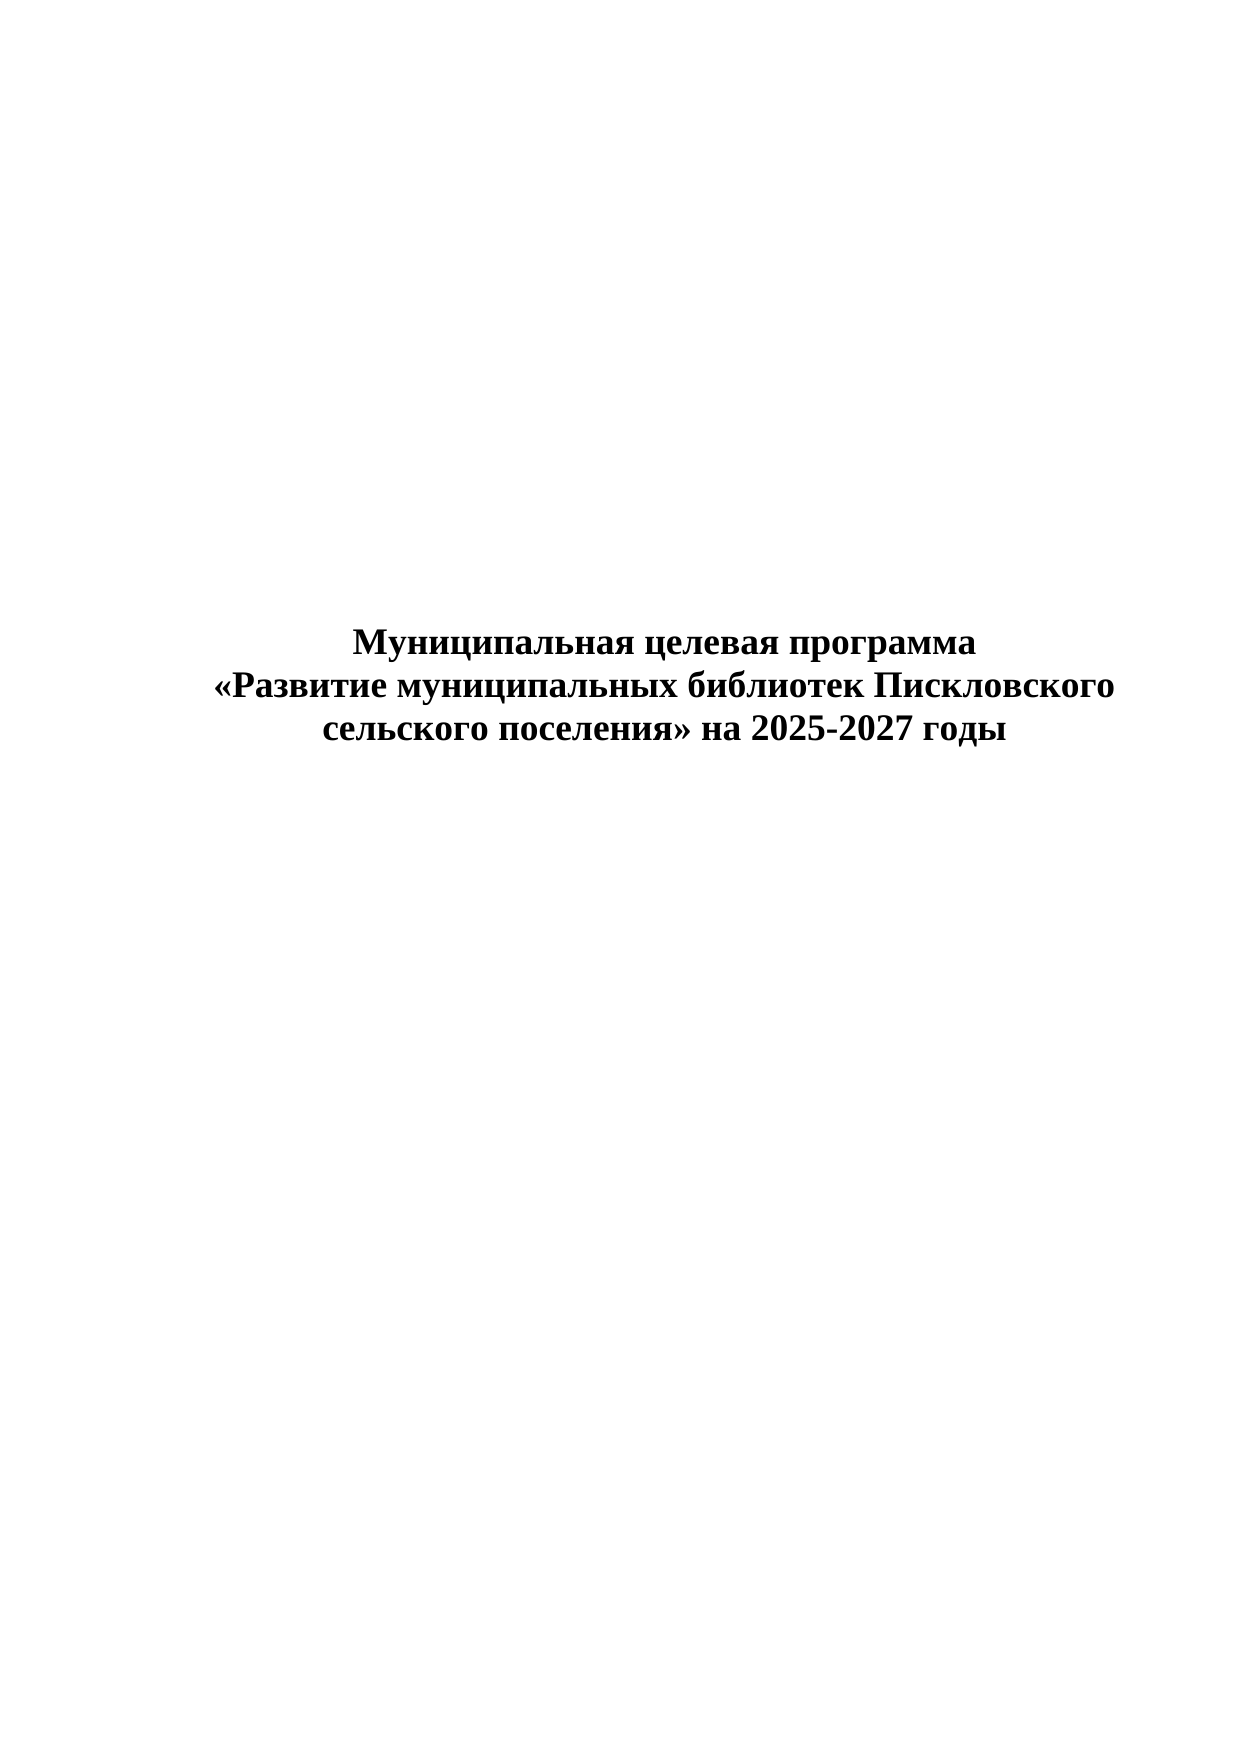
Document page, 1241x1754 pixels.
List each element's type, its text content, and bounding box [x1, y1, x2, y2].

text «Развитие муниципальных библиотек Пискловского сельского поселения» на 2025-2027 годы [177, 662, 1152, 749]
text Муниципальная целевая программа [177, 619, 1152, 662]
